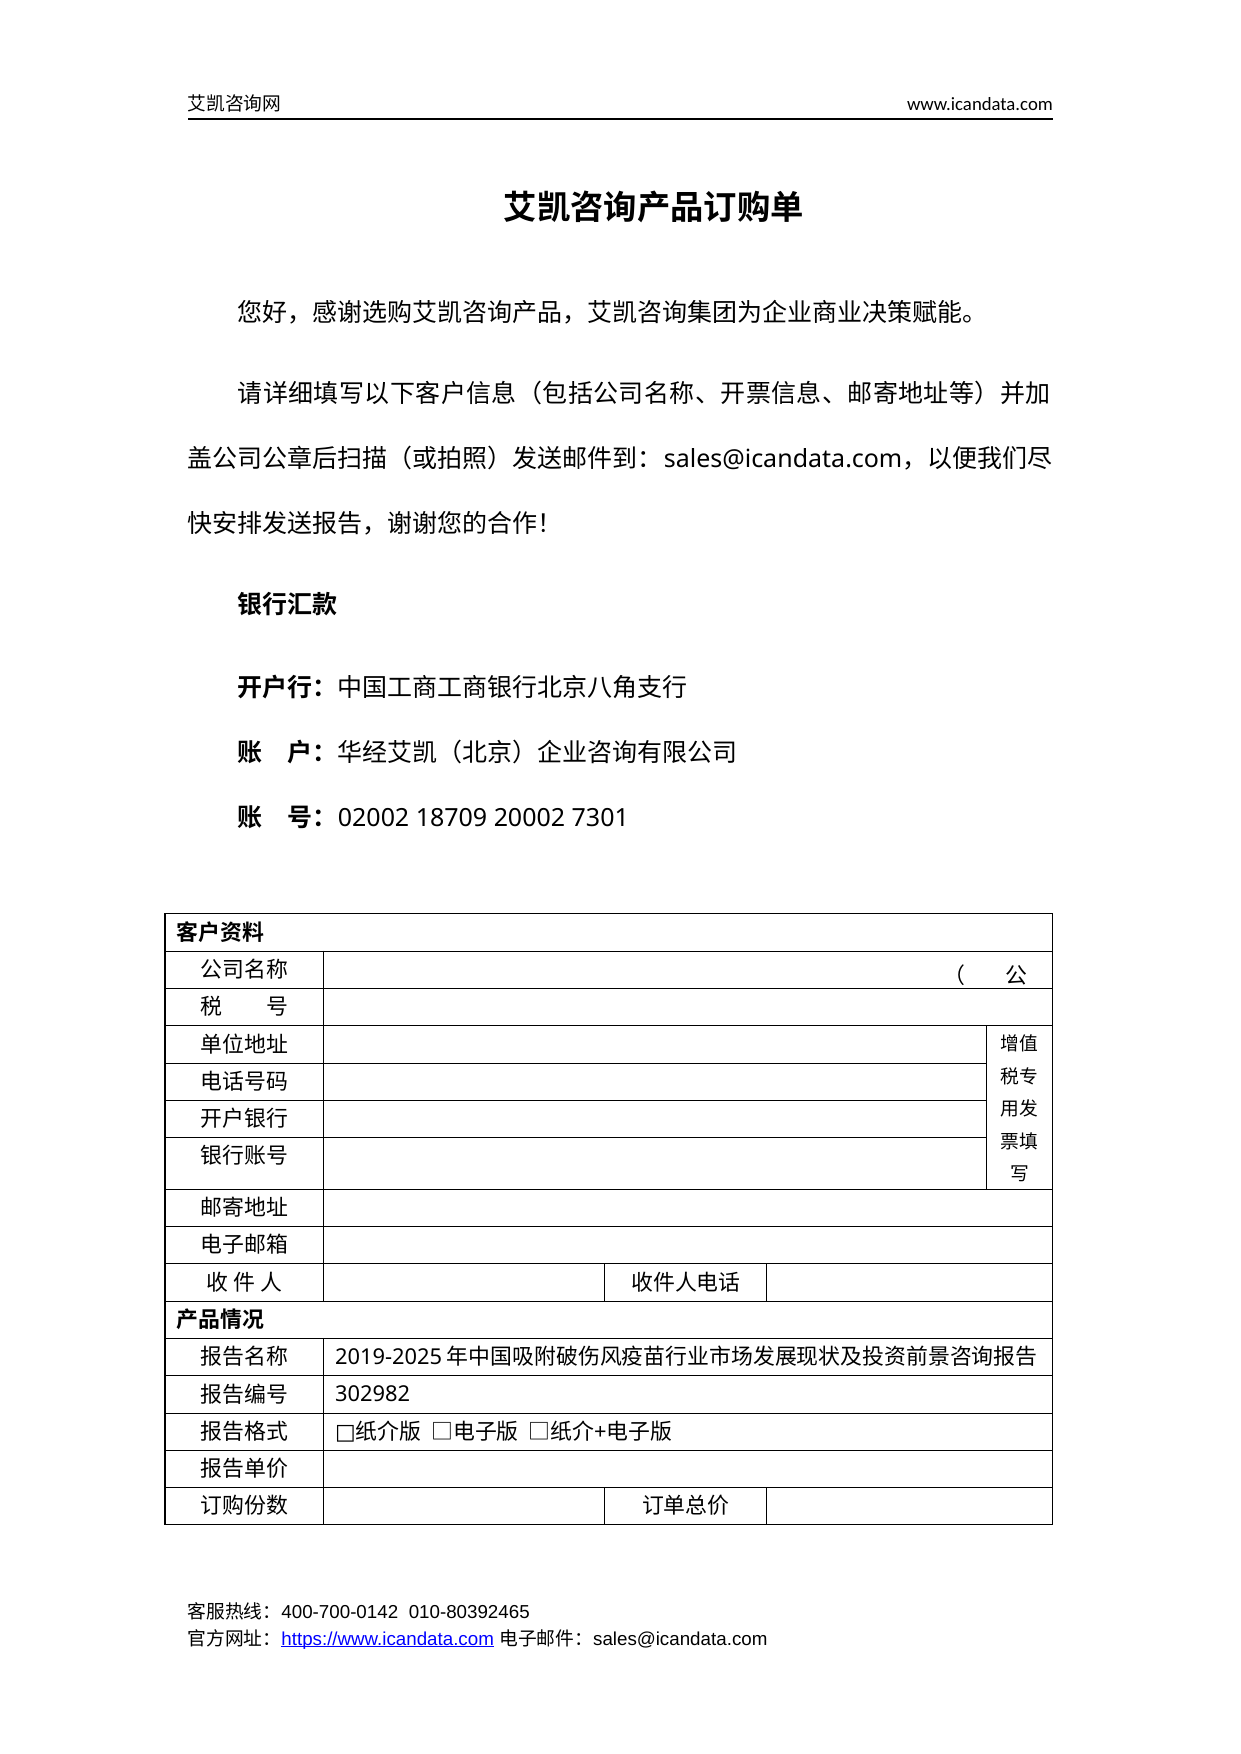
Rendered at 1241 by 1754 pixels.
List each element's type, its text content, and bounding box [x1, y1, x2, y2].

table_cell 报告单价 [166, 1451, 323, 1487]
table_cell 开户银行 [166, 1101, 323, 1137]
table_cell 电子邮箱 [166, 1227, 323, 1263]
table_cell 302982 [324, 1376, 1052, 1412]
table_cell 邮寄地址 [166, 1190, 323, 1226]
table_cell [324, 952, 1052, 988]
table_cell [767, 1264, 1052, 1301]
table_cell 增值税专用发票填写 [987, 1026, 1052, 1189]
table_cell [324, 1064, 986, 1100]
text 艾凯咨询产品订购单 [187, 172, 1053, 237]
text 开户行：中国工商工商银行北京八角支行 [187, 653, 1053, 718]
text 请详细填写以下客户信息（包括公司名称、开票信息、邮寄地址等）并加盖公司公章后扫描（或拍照）发送邮件到：sales@icandata.com，以便我们尽快安排发送报告，谢谢您的合作！ [187, 359, 1053, 554]
table_cell [324, 989, 1052, 1025]
table_cell [324, 1451, 1052, 1487]
table_cell [324, 1101, 986, 1137]
table_cell 银行账号 [166, 1138, 323, 1189]
text 您好，感谢选购艾凯咨询产品，艾凯咨询集团为企业商业决策赋能。 [187, 278, 1053, 343]
table_cell 订购份数 [166, 1488, 323, 1524]
table_cell 报告格式 [166, 1414, 323, 1450]
table_cell 收 件 人 [166, 1264, 323, 1301]
text 账 户：华经艾凯（北京）企业咨询有限公司 [187, 718, 1053, 783]
table_cell 税 号 [166, 989, 323, 1025]
table_cell [324, 1026, 986, 1062]
text 银行汇款 [187, 570, 1053, 635]
table_cell [324, 1264, 604, 1301]
table_cell □纸介版 □电子版 □纸介+电子版 [324, 1414, 1052, 1450]
table_header 客户资料 [166, 914, 1052, 951]
table_cell [324, 1138, 986, 1189]
table_cell 2019-2025年中国吸附破伤风疫苗行业市场发展现状及投资前景咨询报告 [324, 1339, 1052, 1375]
table_cell 产品情况 [166, 1302, 1052, 1338]
table_cell [324, 1488, 604, 1524]
table_cell [324, 1190, 1052, 1226]
table_cell 订单总价 [605, 1488, 766, 1524]
table_cell 收件人电话 [605, 1264, 766, 1301]
table_cell 公司名称 [166, 952, 323, 988]
table_cell 报告名称 [166, 1339, 323, 1375]
text 账 号：02002 18709 20002 7301 [187, 783, 1053, 848]
table_cell 电话号码 [166, 1064, 323, 1100]
table_cell [324, 1227, 1052, 1263]
table_cell [767, 1488, 1052, 1524]
table_cell 单位地址 [166, 1026, 323, 1062]
table_cell 报告编号 [166, 1376, 323, 1412]
